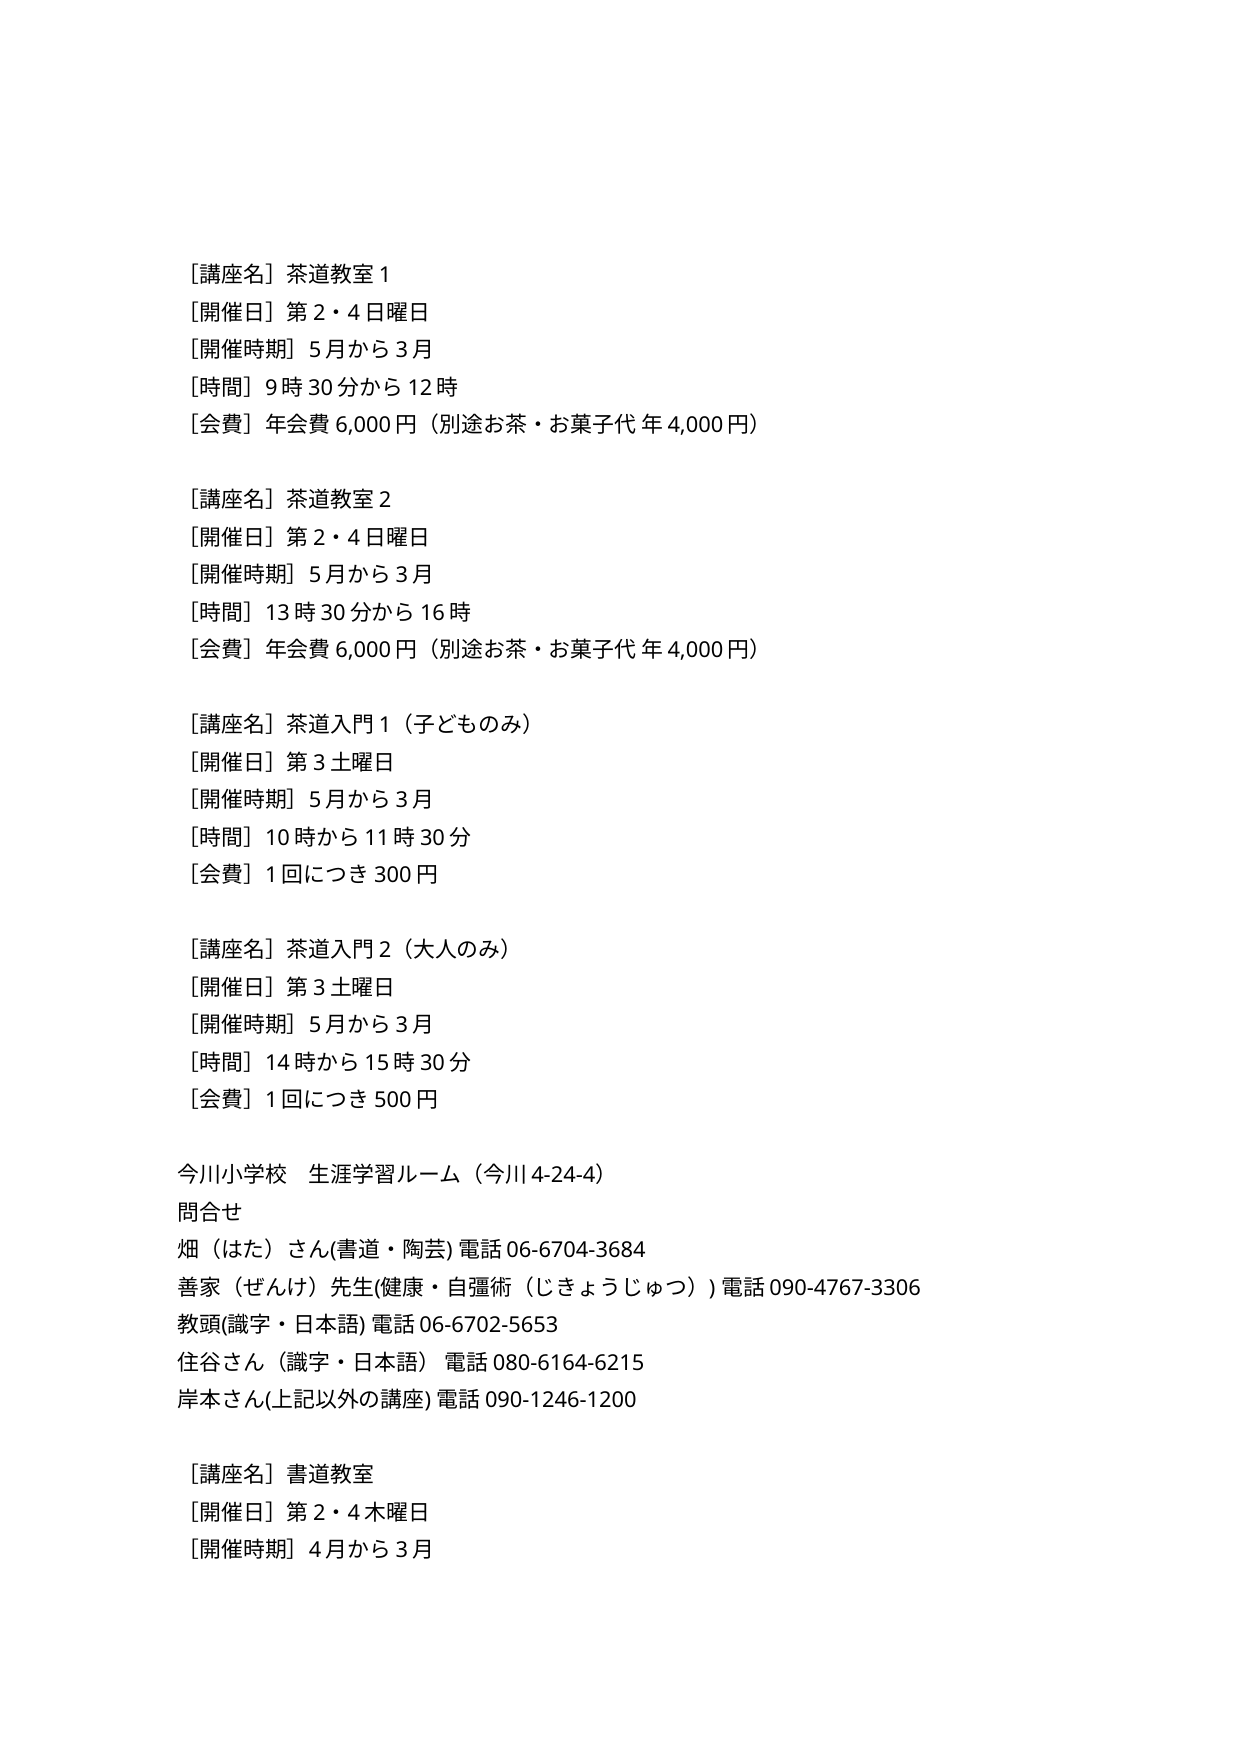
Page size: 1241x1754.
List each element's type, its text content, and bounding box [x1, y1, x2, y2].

text ［会費］1回につき 300円 [177, 854, 1063, 892]
text ［開催日］第3土曜日 [177, 742, 1063, 779]
text ［開催時期］5月から3月 [177, 1004, 1063, 1042]
text ［講座名］茶道入門2（大人のみ） [177, 929, 1063, 967]
text ［時間］13時30分から16時 [177, 592, 1063, 629]
text ［会費］年会費 6,000円（別途お茶・お菓子代 年4,000円） [177, 404, 1063, 442]
text ［時間］14時から15時30分 [177, 1042, 1063, 1079]
text ［講座名］茶道教室2 [177, 479, 1063, 517]
text ［開催時期］5月から3月 [177, 329, 1063, 367]
text ［会費］年会費 6,000円（別途お茶・お菓子代 年4,000円） [177, 629, 1063, 667]
text ［講座名］書道教室 [177, 1454, 1063, 1492]
text 今川小学校 生涯学習ルーム（今川4-24-4） [177, 1154, 1063, 1192]
text 善家（ぜんけ）先生(健康・自彊術（じきょうじゅつ）) 電話090-4767-3306 [177, 1267, 1063, 1304]
text 教頭(識字・日本語) 電話06-6702-5653 [177, 1304, 1063, 1342]
text ［時間］10時から11時30分 [177, 817, 1063, 854]
text ［開催時期］5月から3月 [177, 779, 1063, 817]
text ［開催日］第2・4日曜日 [177, 292, 1063, 329]
text ［講座名］茶道教室1 [177, 254, 1063, 292]
text ［時間］9時30分から12時 [177, 367, 1063, 404]
text 畑（はた）さん(書道・陶芸) 電話06-6704-3684 [177, 1229, 1063, 1267]
text ［開催日］第2・4日曜日 [177, 517, 1063, 554]
text ［講座名］茶道入門1（子どものみ） [177, 704, 1063, 742]
text ［開催時期］4月から3月 [177, 1529, 1063, 1567]
text ［開催日］第2・4木曜日 [177, 1492, 1063, 1529]
text ［開催日］第3土曜日 [177, 967, 1063, 1004]
text ［会費］1回につき 500円 [177, 1079, 1063, 1117]
text 岸本さん(上記以外の講座) 電話090-1246-1200 [177, 1379, 1063, 1417]
text ［開催時期］5月から3月 [177, 554, 1063, 592]
text 問合せ [177, 1192, 1063, 1229]
text 住谷さん（識字・日本語） 電話080-6164-6215 [177, 1342, 1063, 1379]
